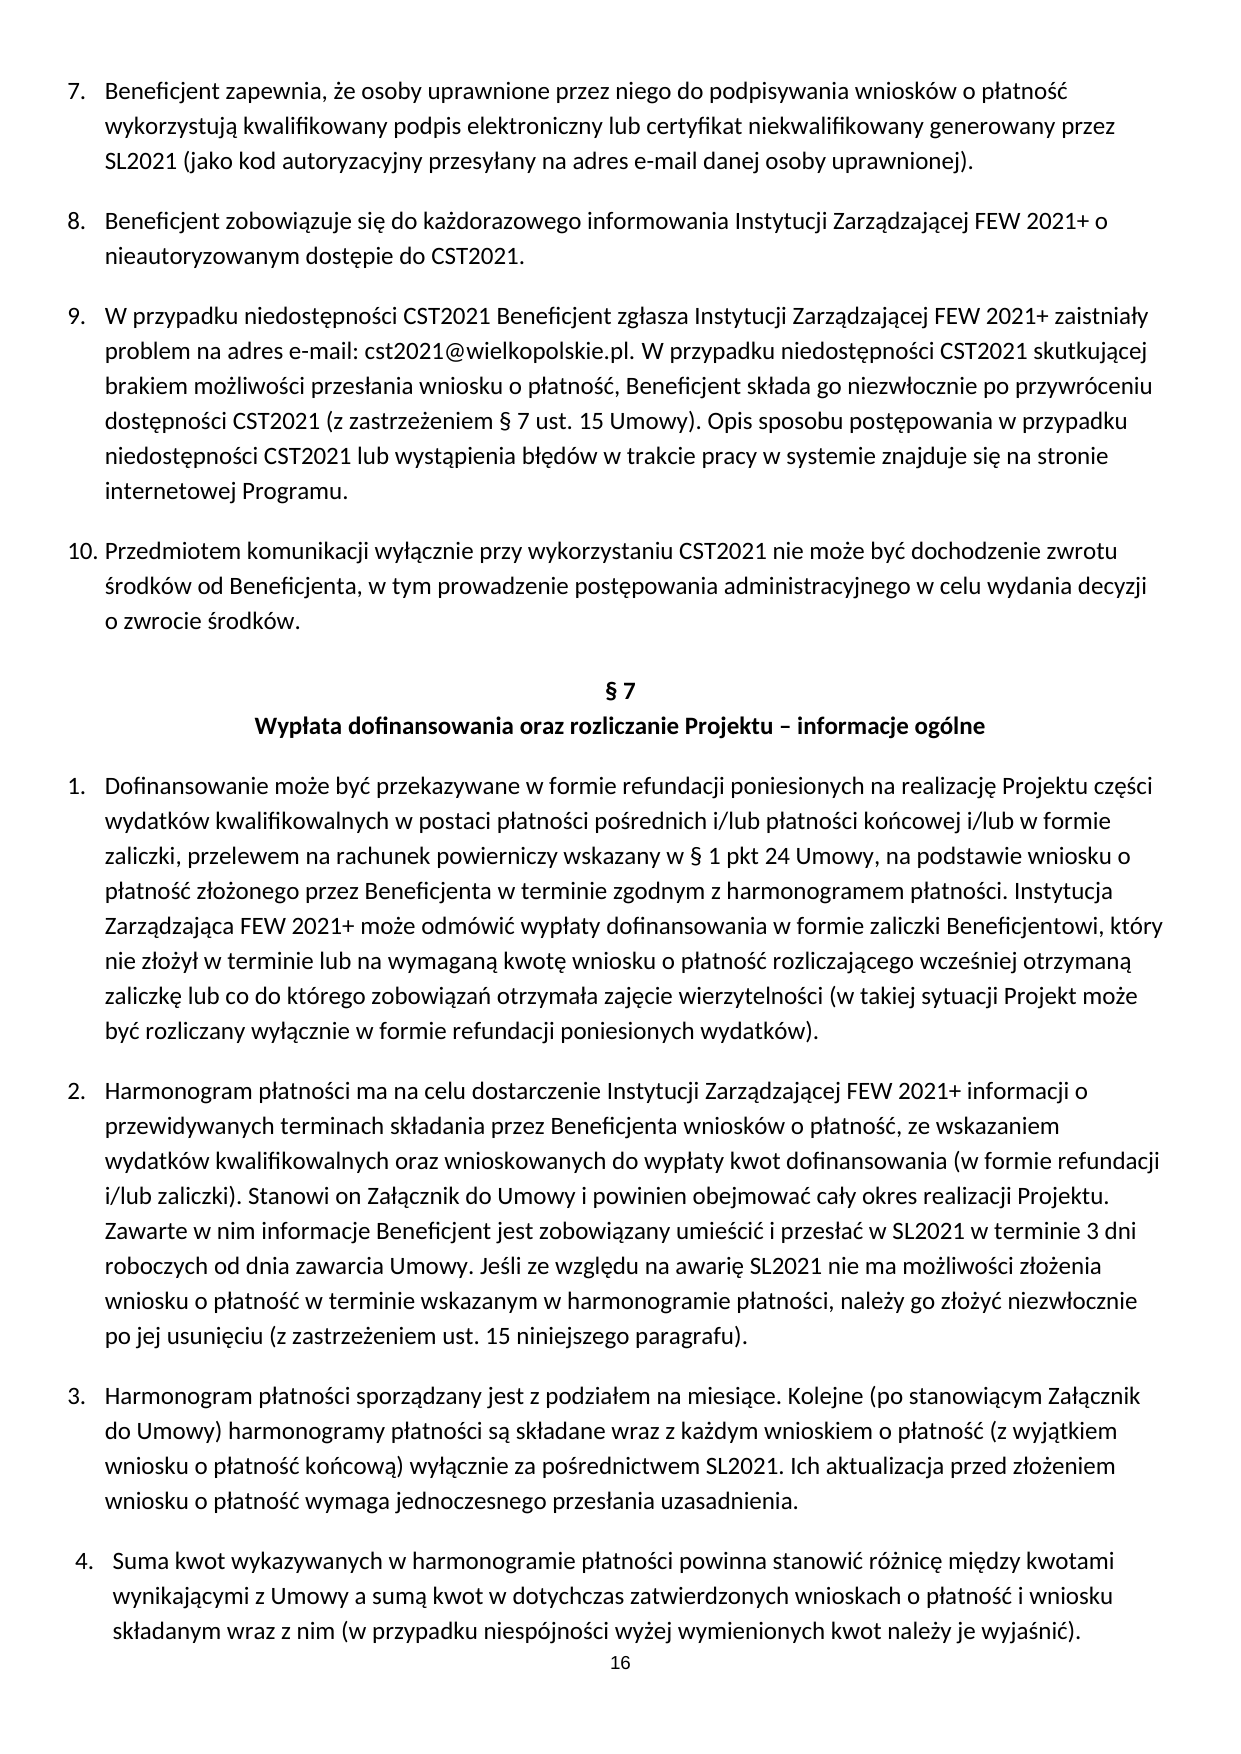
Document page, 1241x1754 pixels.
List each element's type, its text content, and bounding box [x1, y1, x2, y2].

list Dofinansowanie może być przekazywane w formie refundacji poniesionych na realizację Projektu części wydatków kwalifikowalnych w postaci płatności pośrednich i/lub płatności końcowej i/lub w formie zaliczki, przelewem na rachunek powierniczy wskazany w § 1 pkt 24 Umowy, na podstawie wniosku o płatność złożonego przez Beneficjenta w terminie zgodnym z harmonogramem płatności. Instytucja Zarządzająca FEW 2021+ może odmówić wypłaty dofinansowania w formie zaliczki Beneficjentowi, który nie złożył w terminie lub na wymaganą kwotę wniosku o płatność rozliczającego wcześniej otrzymaną zaliczkę lub co do którego zobowiązań otrzymała zajęcie wierzytelności (w takiej sytuacji Projekt może być rozliczany wyłącznie w formie refundacji poniesionych wydatków). [67, 770, 1165, 1046]
list Harmonogram płatności sporządzany jest z podziałem na miesiące. Kolejne (po stanowiącym Załącznik do Umowy) harmonogramy płatności są składane wraz z każdym wnioskiem o płatność (z wyjątkiem wniosku o płatność końcową) wyłącznie za pośrednictwem SL2021. Ich aktualizacja przed złożeniem wniosku o płatność wymaga jednoczesnego przesłania uzasadnienia. [67, 1380, 1165, 1516]
list Harmonogram płatności ma na celu dostarczenie Instytucji Zarządzającej FEW 2021+ informacji o przewidywanych terminach składania przez Beneficjenta wniosków o płatność, ze wskazaniem wydatków kwalifikowalnych oraz wnioskowanych do wypłaty kwot dofinansowania (w formie refundacji i/lub zaliczki). Stanowi on Załącznik do Umowy i powinien obejmować cały okres realizacji Projektu. Zawarte w nim informacje Beneficjent jest zobowiązany umieścić i przesłać w SL2021 w terminie 3 dni roboczych od dnia zawarcia Umowy. Jeśli ze względu na awarię SL2021 nie ma możliwości złożenia wniosku o płatność w terminie wskazanym w harmonogramie płatności, należy go złożyć niezwłocznie po jej usunięciu (z zastrzeżeniem ust. 15 niniejszego paragrafu). [67, 1075, 1165, 1351]
text W przypadku niedostępności CST2021 Beneficjent zgłasza Instytucji Zarządzającej FEW 2021+ zaistniały problem na adres e-mail: cst2021@wielkopolskie.pl. W przypadku niedostępności CST2021 skutkującej brakiem możliwości przesłania wniosku o płatność, Beneficjent składa go niezwłocznie po przywróceniu dostępności CST2021 (z zastrzeżeniem § 7 ust. 15 Umowy). Opis sposobu postępowania w przypadku niedostępności CST2021 lub wystąpienia błędów w trakcie pracy w systemie znajduje się na stronie internetowej Programu. [67, 300, 1165, 506]
subtitle Wypłata dofinansowania oraz rozliczanie Projektu – informacje ogólne [75, 710, 1165, 741]
text Beneficjent zobowiązuje się do każdorazowego informowania Instytucji Zarządzającej FEW 2021+ o nieautoryzowanym dostępie do CST2021. [67, 205, 1165, 271]
subtitle § 7 [75, 675, 1165, 706]
text Przedmiotem komunikacji wyłącznie przy wykorzystaniu CST2021 nie może być dochodzenie zwrotu środków od Beneficjenta, w tym prowadzenie postępowania administracyjnego w celu wydania decyzji o zwrocie środków. [67, 535, 1165, 636]
text Beneficjent zapewnia, że osoby uprawnione przez niego do podpisywania wniosków o płatność wykorzystują kwalifikowany podpis elektroniczny lub certyfikat niekwalifikowany generowany przez SL2021 (jako kod autoryzacyjny przesyłany na adres e-mail danej osoby uprawnionej). [67, 75, 1165, 176]
list Suma kwot wykazywanych w harmonogramie płatności powinna stanowić różnicę między kwotami wynikającymi z Umowy a sumą kwot w dotychczas zatwierdzonych wnioskach o płatność i wniosku składanym wraz z nim (w przypadku niespójności wyżej wymienionych kwot należy je wyjaśnić). [75, 1545, 1165, 1646]
